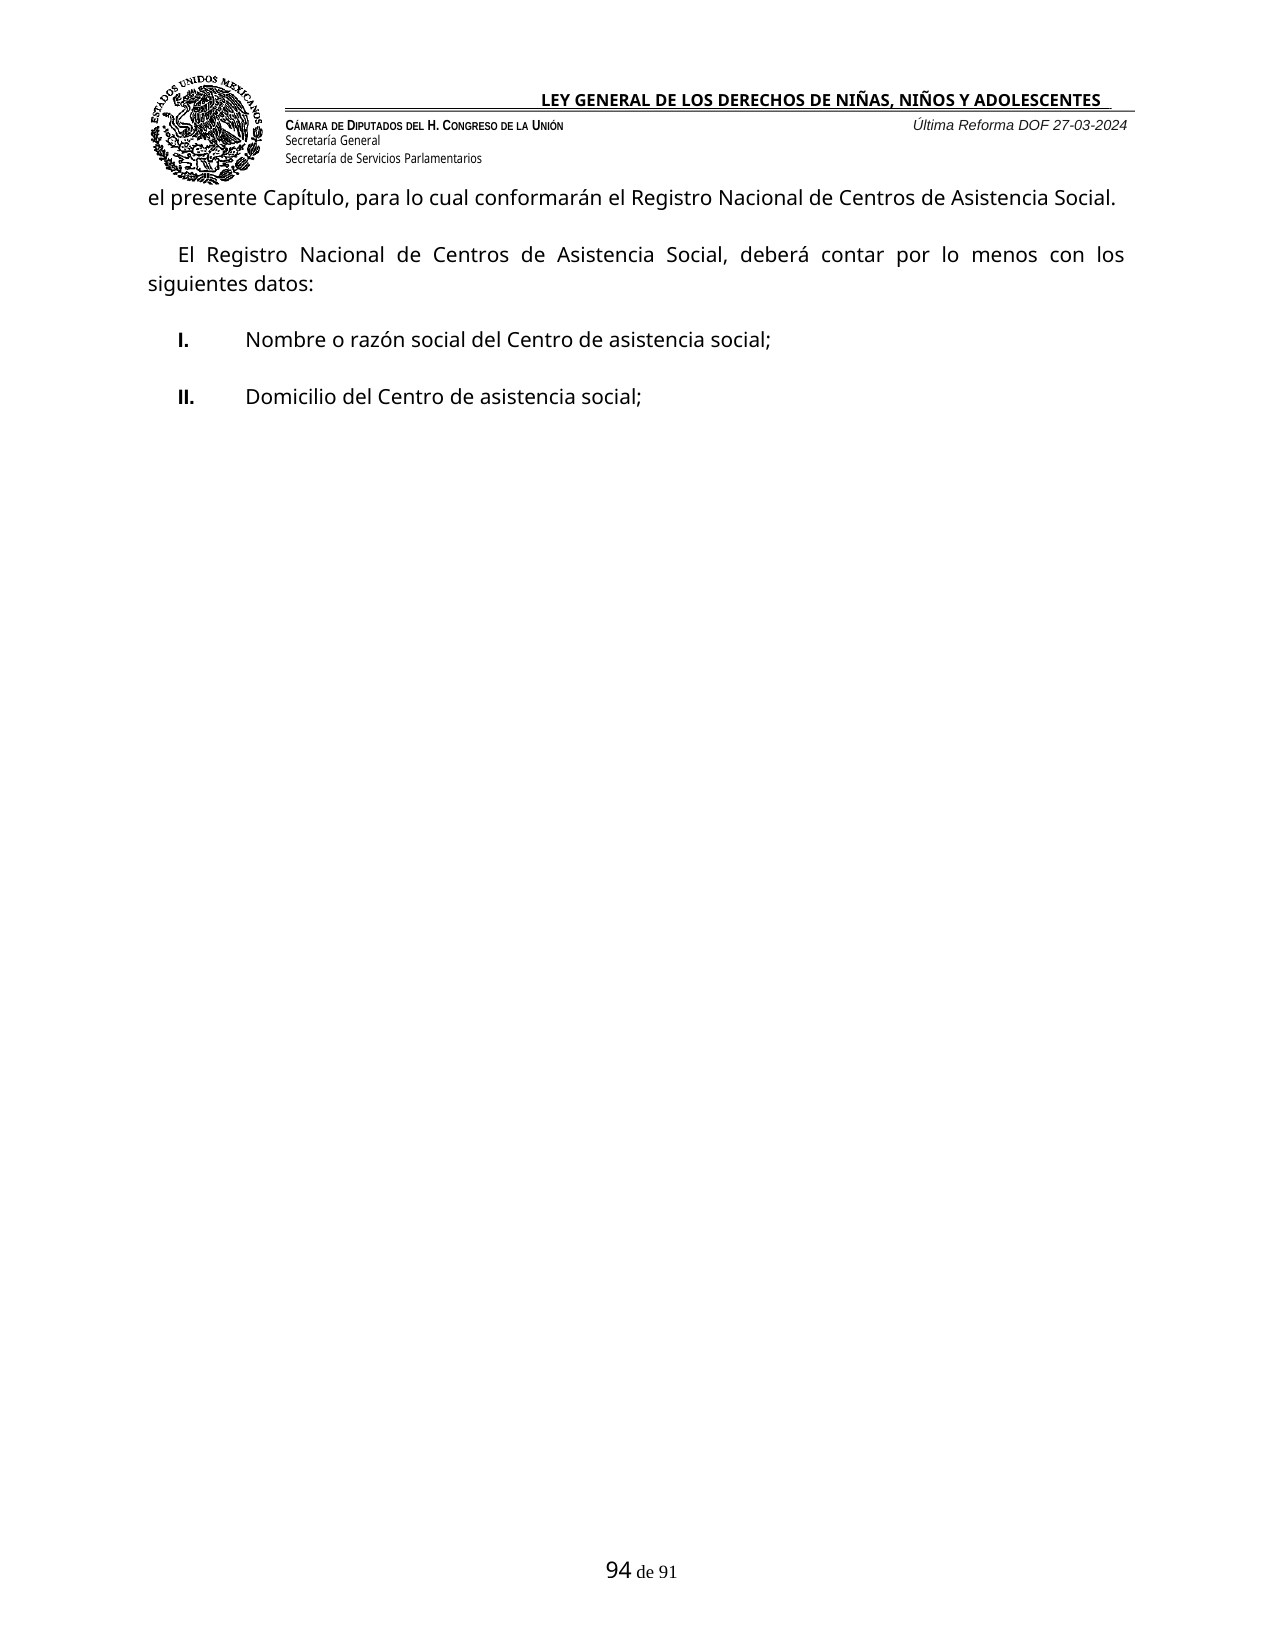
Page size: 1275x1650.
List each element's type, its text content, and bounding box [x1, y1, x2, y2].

picture [150, 75, 263, 183]
list Domicilio del Centro de asistencia social; [178, 382, 1139, 411]
text El Registro Nacional de Centros de Asistencia Social, deberá contar por lo menos con los siguientes datos: [148, 241, 1126, 297]
list Nombre o razón social del Centro de asistencia social; [178, 325, 1139, 354]
